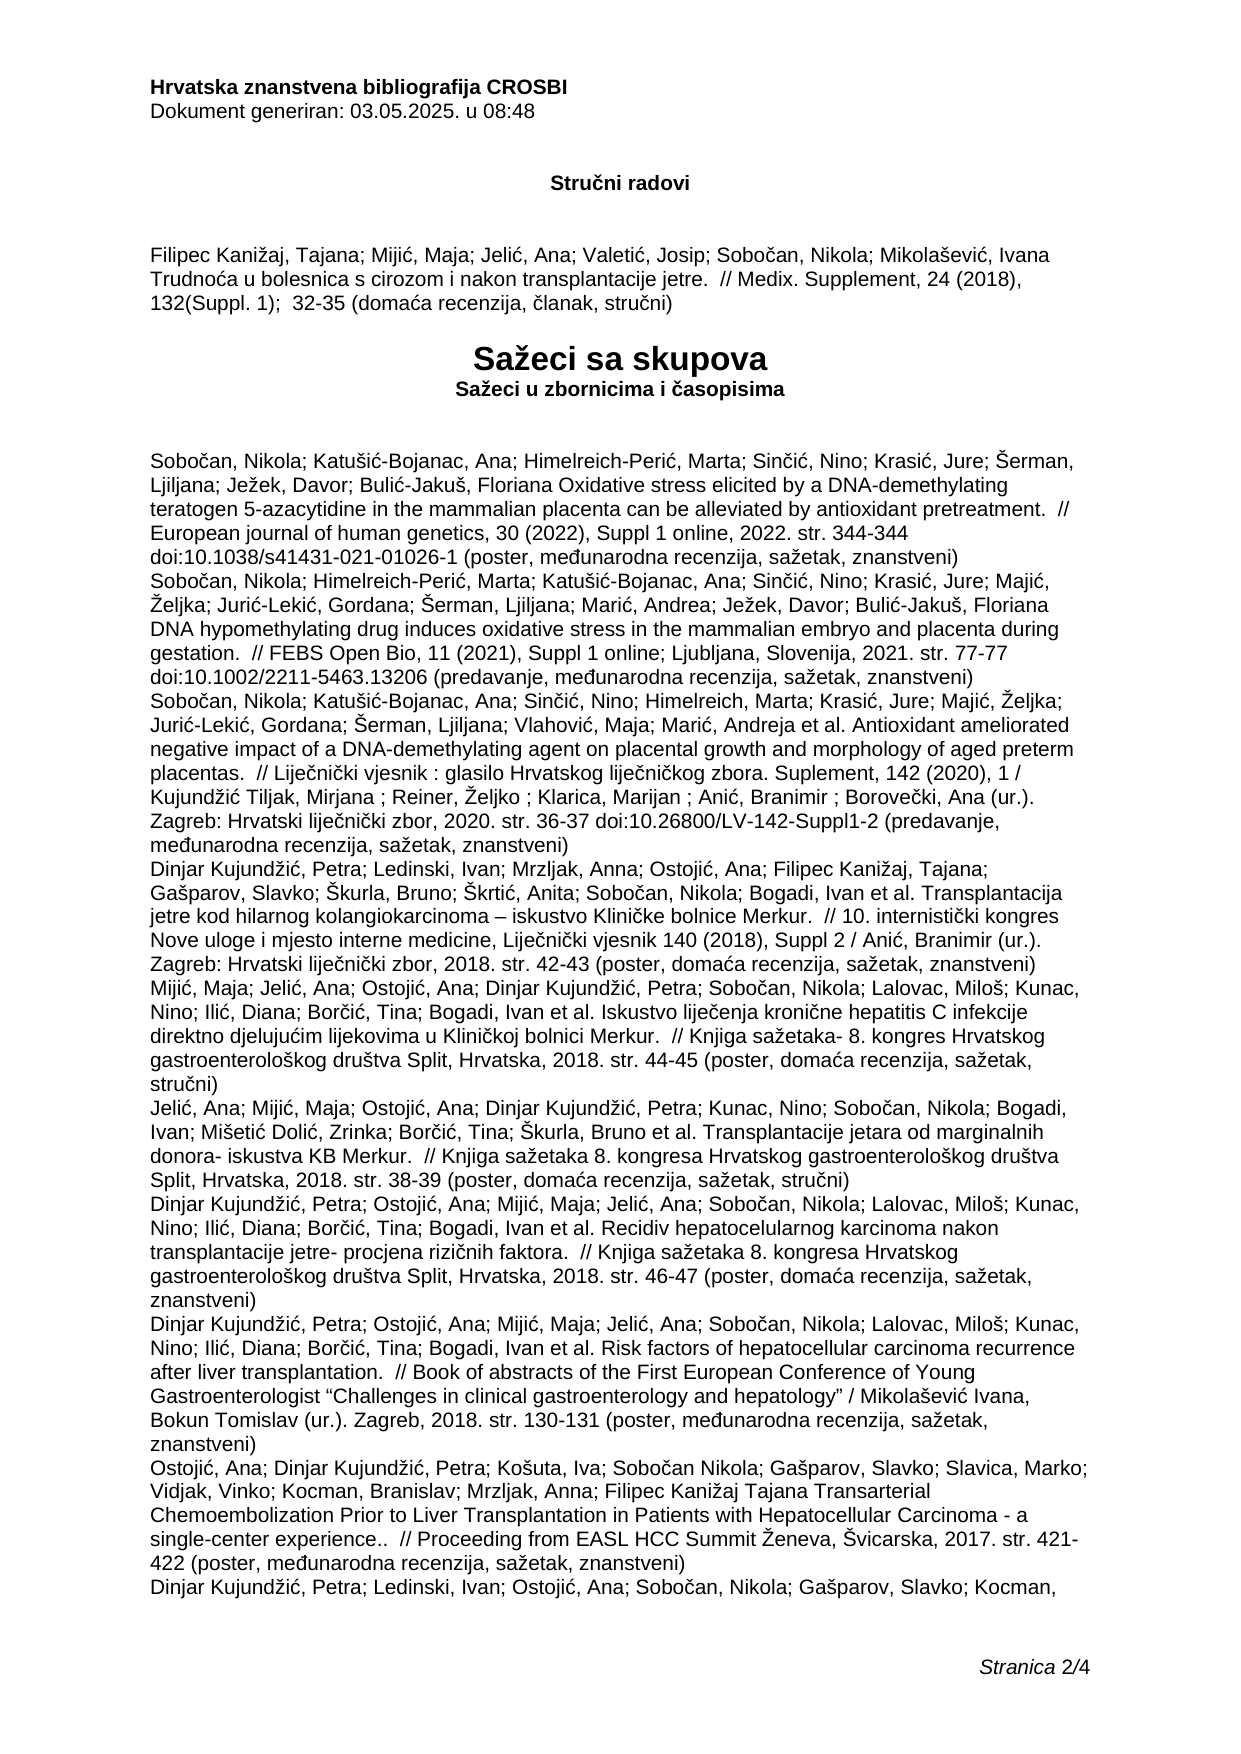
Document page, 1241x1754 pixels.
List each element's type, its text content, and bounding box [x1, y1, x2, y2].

text Dinjar Kujundžić, Petra; Ostojić, Ana; Mijić, Maja; Jelić, Ana; Sobočan, Nikola; Lalovac, Miloš; Kunac, Nino; Ilić, Diana; Borčić, Tina; Bogadi, Ivan et al. [150, 1192, 1090, 1312]
text Jelić, Ana; Mijić, Maja; Ostojić, Ana; Dinjar Kujundžić, Petra; Kunac, Nino; Sobočan, Nikola; Bogadi, Ivan; Mišetić Dolić, Zrinka; Borčić, Tina; Škurla, Bruno et al. [150, 1096, 1090, 1192]
text Filipec Kanižaj, Tajana; Mijić, Maja; Jelić, Ana; Valetić, Josip; Sobočan, Nikola; Mikolašević, Ivana [150, 243, 1090, 315]
text Ostojić, Ana; Dinjar Kujundžić, Petra; Košuta, Iva; Sobočan Nikola; Gašparov, Slavko; Slavica, Marko; Vidjak, Vinko; Kocman, Branislav; Mrzljak, Anna; Filipec Kanižaj Tajana [150, 1455, 1090, 1575]
text Mijić, Maja; Jelić, Ana; Ostojić, Ana; Dinjar Kujundžić, Petra; Sobočan, Nikola; Lalovac, Miloš; Kunac, Nino; Ilić, Diana; Borčić, Tina; Bogadi, Ivan et al. [150, 976, 1090, 1096]
text Sobočan, Nikola; Katušić-Bojanac, Ana; Himelreich-Perić, Marta; Sinčić, Nino; Krasić, Jure; Šerman, Ljiljana; Ježek, Davor; Bulić-Jakuš, Floriana [150, 449, 1090, 569]
subtitle Sažeci u zbornicima i časopisima [150, 377, 1090, 401]
text Dinjar Kujundžić, Petra; Ledinski, Ivan; Mrzljak, Anna; Ostojić, Ana; Filipec Kanižaj, Tajana; Gašparov, Slavko; Škurla, Bruno; Škrtić, Anita; Sobočan, Nikola; Bogadi, Ivan et al. [150, 856, 1090, 976]
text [150, 1575, 1090, 1599]
subtitle Sažeci sa skupova [150, 339, 1090, 377]
text Sobočan, Nikola; Himelreich-Perić, Marta; Katušić-Bojanac, Ana; Sinčić, Nino; Krasić, Jure; Majić, Željka; Jurić-Lekić, Gordana; Šerman, Ljiljana; Marić, Andrea; Ježek, Davor; Bulić-Jakuš, Floriana [150, 569, 1090, 689]
text Sobočan, Nikola; Katušić-Bojanac, Ana; Sinčić, Nino; Himelreich, Marta; Krasić, Jure; Majić, Željka; Jurić-Lekić, Gordana; Šerman, Ljiljana; Vlahović, Maja; Marić, Andreja et al. [150, 689, 1090, 856]
text Dinjar Kujundžić, Petra; Ostojić, Ana; Mijić, Maja; Jelić, Ana; Sobočan, Nikola; Lalovac, Miloš; Kunac, Nino; Ilić, Diana; Borčić, Tina; Bogadi, Ivan et al. [150, 1312, 1090, 1455]
subtitle Stručni radovi [150, 171, 1090, 195]
